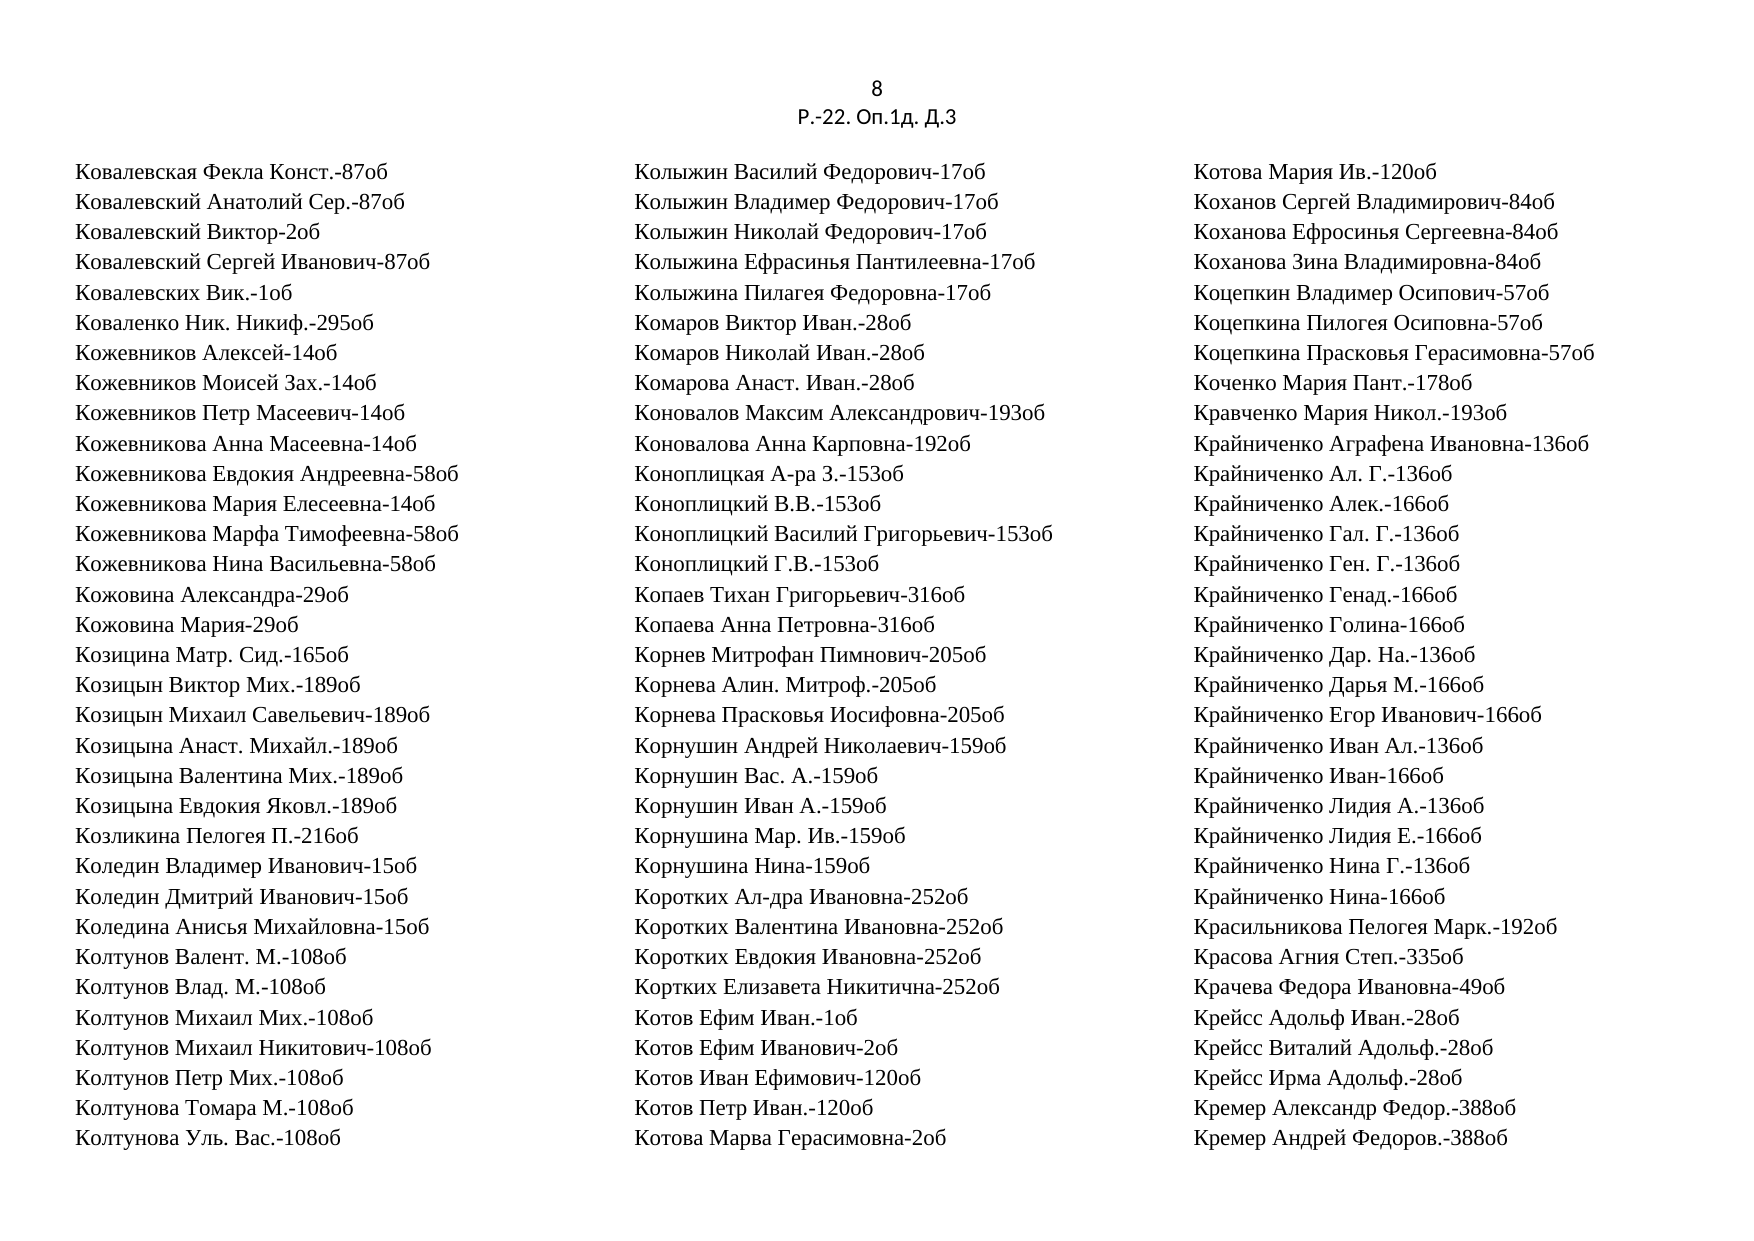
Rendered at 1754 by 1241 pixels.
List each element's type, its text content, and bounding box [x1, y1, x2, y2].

text Коцепкина Прасковья Герасимовна-57об [1193, 339, 1679, 365]
text Крайниченко Иван-166об [1193, 762, 1679, 788]
text Кожевникова Евдокия Андреевна-58об [75, 460, 560, 486]
text Колтунов Валент. М.-108об [75, 943, 560, 969]
text Козицын Михаил Савельевич-189об [75, 702, 560, 728]
text Котова Марва Герасимовна-2об [634, 1124, 1119, 1151]
text Ковалевский Анатолий Сер.-87об [75, 188, 560, 214]
text Коцепкин Владимер Осипович-57об [1193, 279, 1679, 305]
text Кремер Александр Федор.-388об [1193, 1094, 1679, 1121]
text Крайниченко Лидия Е.-166об [1193, 822, 1679, 849]
text Котов Ефим Иван.-1об [634, 1004, 1119, 1030]
text Кожевникова Мария Елесеевна-14об [75, 490, 560, 516]
text Коледина Анисья Михайловна-15об [75, 913, 560, 939]
text Козицина Матр. Сид.-165об [75, 641, 560, 667]
text Колтунова Томара М.-108об [75, 1094, 560, 1121]
text Крайниченко Нина Г.-136об [1193, 853, 1679, 879]
text Крайниченко Гал. Г.-136об [1193, 520, 1679, 547]
text Копаева Анна Петровна-316об [634, 611, 1119, 637]
text Коротких Ал-дра Ивановна-252об [634, 883, 1119, 909]
text Котов Иван Ефимович-120об [634, 1064, 1119, 1090]
text Крайниченко Иван Ал.-136об [1193, 732, 1679, 758]
text Комарова Анаст. Иван.-28об [634, 369, 1119, 396]
text Колтунов Михаил Никитович-108об [75, 1034, 560, 1060]
text Кожевников Моисей Зах.-14об [75, 369, 560, 396]
text Колыжин Василий Федорович-17об [634, 158, 1119, 184]
text Комаров Виктор Иван.-28об [634, 309, 1119, 335]
text Кожовина Мария-29об [75, 611, 560, 637]
text Крайниченко Алек.-166об [1193, 490, 1679, 516]
text Крайниченко Дар. На.-136об [1193, 641, 1679, 667]
text Козликина Пелогея П.-216об [75, 822, 560, 849]
text Кожовина Александра-29об [75, 581, 560, 607]
text Корнушин Иван А.-159об [634, 792, 1119, 818]
text Кожевников Петр Масеевич-14об [75, 399, 560, 426]
text Коноплицкий Василий Григорьевич-153об [634, 520, 1119, 547]
text Корнушина Нина-159об [634, 853, 1119, 879]
text Красова Агния Степ.-335об [1193, 943, 1679, 969]
text Крайниченко Ген. Г.-136об [1193, 551, 1679, 577]
text Козицына Анаст. Михайл.-189об [75, 732, 560, 758]
text Коченко Мария Пант.-178об [1193, 369, 1679, 396]
text Козицын Виктор Мих.-189об [75, 671, 560, 698]
text Коледин Дмитрий Иванович-15об [75, 883, 560, 909]
text Корнев Митрофан Пимнович-205об [634, 641, 1119, 667]
text Колтунов Влад. М.-108об [75, 973, 560, 1000]
text Корнушина Мар. Ив.-159об [634, 822, 1119, 849]
text Корнушин Андрей Николаевич-159об [634, 732, 1119, 758]
text Коноплицкая А-ра З.-153об [634, 460, 1119, 486]
text Коновалов Максим Александрович-193об [634, 399, 1119, 426]
text Ковалевский Виктор-2об [75, 218, 560, 244]
text Коротких Валентина Ивановна-252об [634, 913, 1119, 939]
text Кожевников Алексей-14об [75, 339, 560, 365]
text Корнева Алин. Митроф.-205об [634, 671, 1119, 698]
text Колтунова Уль. Вас.-108об [75, 1124, 560, 1151]
text Ковалевский Сергей Иванович-87об [75, 248, 560, 275]
text Крайниченко Ал. Г.-136об [1193, 460, 1679, 486]
text Кремер Андрей Федоров.-388об [1193, 1124, 1679, 1151]
text Корнушин Вас. А.-159об [634, 762, 1119, 788]
text Крайниченко Аграфена Ивановна-136об [1193, 430, 1679, 456]
text Ковалевская Фекла Конст.-87об [75, 158, 560, 184]
text Коноплицкий В.В.-153об [634, 490, 1119, 516]
text Крайниченко Лидия А.-136об [1193, 792, 1679, 818]
text Крайниченко Генад.-166об [1193, 581, 1679, 607]
text Котов Петр Иван.-120об [634, 1094, 1119, 1121]
text Крейсс Виталий Адольф.-28об [1193, 1034, 1679, 1060]
text Кожевникова Нина Васильевна-58об [75, 551, 560, 577]
text Крейсс Ирма Адольф.-28об [1193, 1064, 1679, 1090]
text Корнева Прасковья Иосифовна-205об [634, 702, 1119, 728]
text Крайниченко Голина-166об [1193, 611, 1679, 637]
text Колтунов Михаил Мих.-108об [75, 1004, 560, 1030]
text Ковалевских Вик.-1об [75, 279, 560, 305]
text Кожевникова Анна Масеевна-14об [75, 430, 560, 456]
text Коханова Ефросинья Сергеевна-84об [1193, 218, 1679, 244]
text Коханова Зина Владимировна-84об [1193, 248, 1679, 275]
text Кожевникова Марфа Тимофеевна-58об [75, 520, 560, 547]
text Котов Ефим Иванович-2об [634, 1034, 1119, 1060]
text Козицына Евдокия Яковл.-189об [75, 792, 560, 818]
text Колыжина Пилагея Федоровна-17об [634, 279, 1119, 305]
text Колыжина Ефрасинья Пантилеевна-17об [634, 248, 1119, 275]
text Крачева Федора Ивановна-49об [1193, 973, 1679, 1000]
text Крайниченко Егор Иванович-166об [1193, 702, 1679, 728]
text Крайниченко Дарья М.-166об [1193, 671, 1679, 698]
text Колыжин Николай Федорович-17об [634, 218, 1119, 244]
text Колыжин Владимер Федорович-17об [634, 188, 1119, 214]
text Крейсс Адольф Иван.-28об [1193, 1004, 1679, 1030]
text Коротких Евдокия Ивановна-252об [634, 943, 1119, 969]
text Коханов Сергей Владимирович-84об [1193, 188, 1679, 214]
text Копаев Тихан Григорьевич-316об [634, 581, 1119, 607]
text Коледин Владимер Иванович-15об [75, 853, 560, 879]
text Крайниченко Нина-166об [1193, 883, 1679, 909]
text Комаров Николай Иван.-28об [634, 339, 1119, 365]
text Коцепкина Пилогея Осиповна-57об [1193, 309, 1679, 335]
text Коваленко Ник. Никиф.-295об [75, 309, 560, 335]
text Котова Мария Ив.-120об [1193, 158, 1679, 184]
text Красильникова Пелогея Марк.-192об [1193, 913, 1679, 939]
text Коновалова Анна Карповна-192об [634, 430, 1119, 456]
text Кортких Елизавета Никитична-252об [634, 973, 1119, 1000]
text Колтунов Петр Мих.-108об [75, 1064, 560, 1090]
text Коноплицкий Г.В.-153об [634, 551, 1119, 577]
text Кравченко Мария Никол.-193об [1193, 399, 1679, 426]
text Козицына Валентина Мих.-189об [75, 762, 560, 788]
